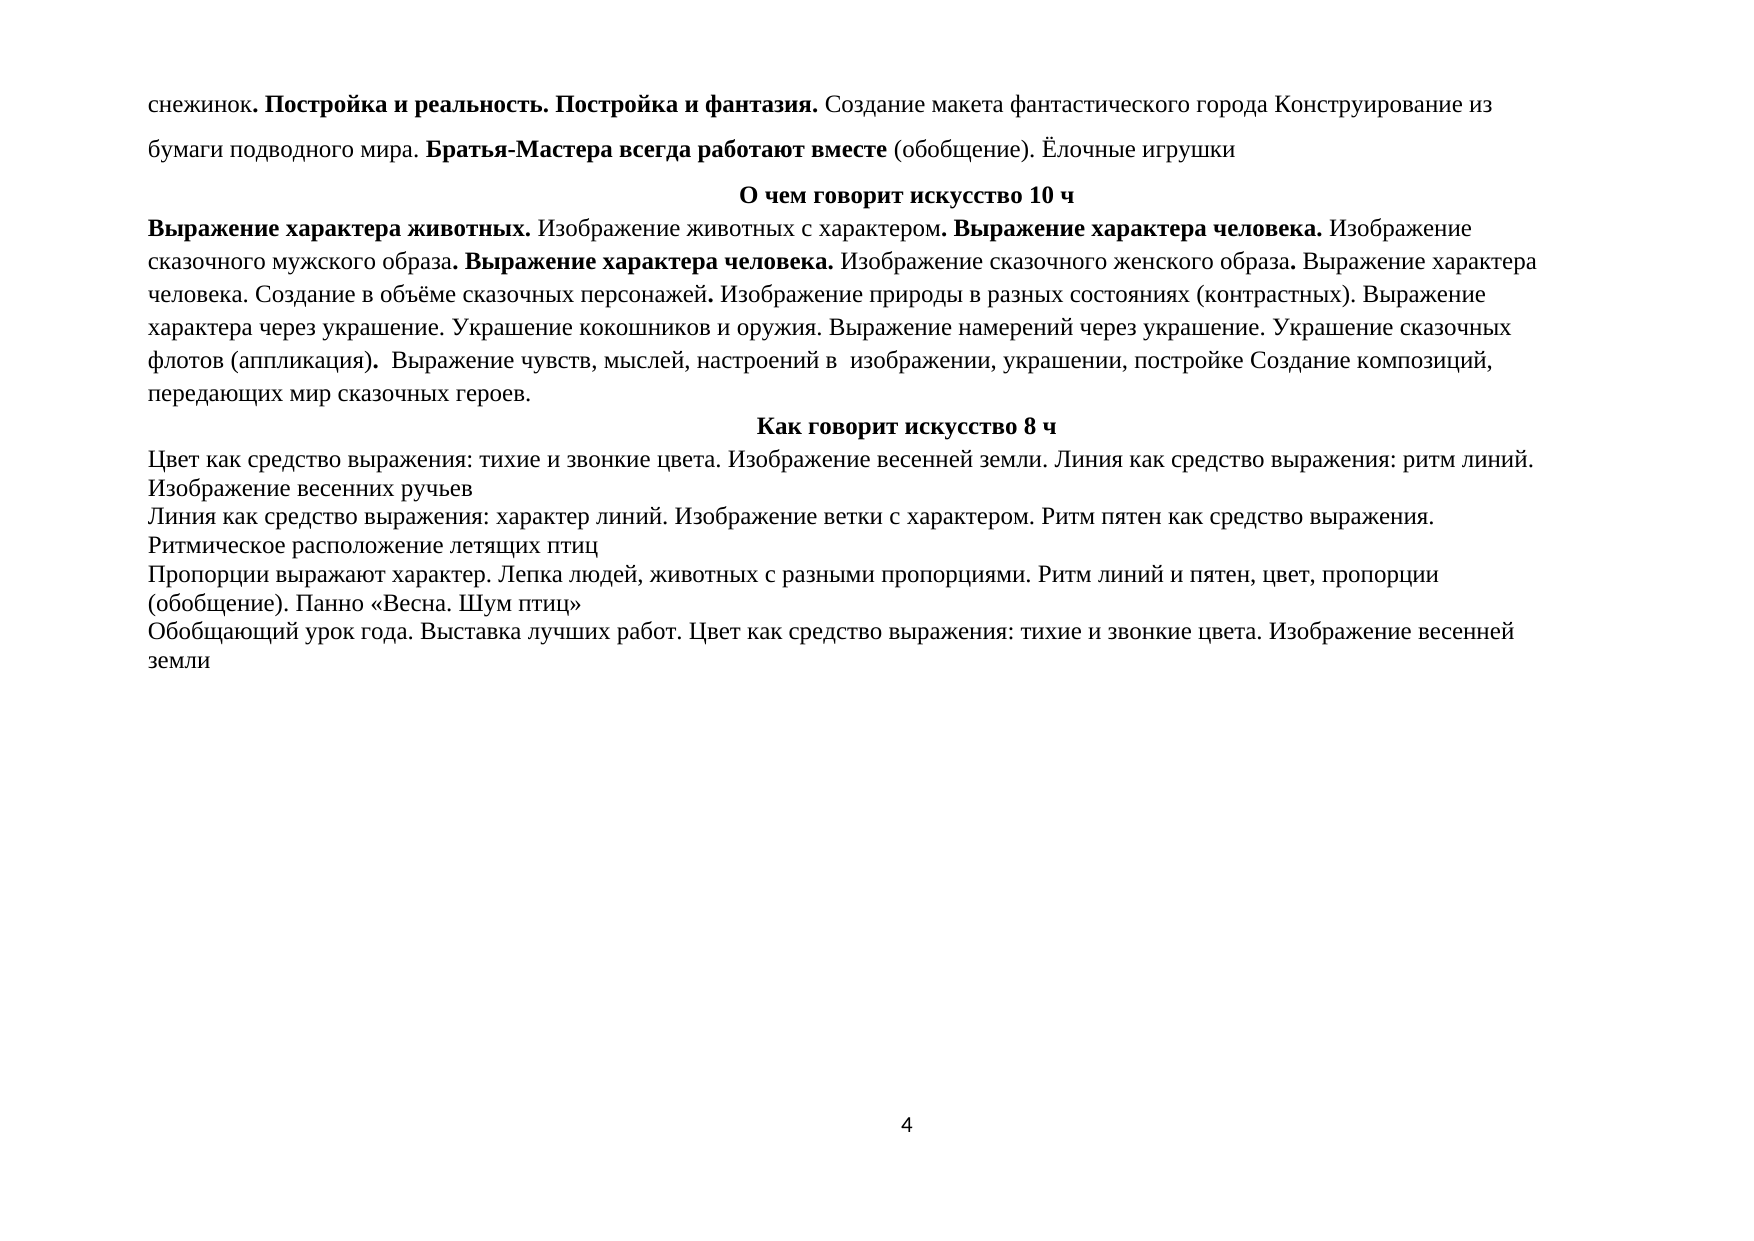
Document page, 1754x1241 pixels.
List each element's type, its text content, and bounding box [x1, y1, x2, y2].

text Выражение характера животных. Изображение животных с характером. Выражение характера человека. Изображение [148, 213, 1665, 241]
text Цвет как средство выражения: тихие и звонкие цвета. Изображение весенней земли. Линия как средство выражения: ритм линий. Изображение весенних ручьев [148, 444, 1665, 501]
text Пропорции выражают характер. Лепка людей, животных с разными пропорциями. Ритм линий и пятен, цвет, пропорции [148, 559, 1665, 588]
text земли [148, 645, 1665, 674]
text бумаги подводного мира. Братья-Мастера всегда работают вместе (обобщение). Ёлочные игрушки [148, 134, 1665, 163]
text человека. Создание в объёме сказочных персонажей. Изображение природы в разных состояниях (контрастных). Выражение [148, 279, 1665, 307]
text Обобщающий урок года. Выставка лучших работ. Цвет как средство выражения: тихие и звонкие цвета. Изображение весенней [148, 616, 1665, 645]
text снежинок. Постройка и реальность. Постройка и фантазия. Создание макета фантастического города Конструирование из [148, 89, 1665, 117]
text флотов (аппликация). Выражение чувств, мыслей, настроений в изображении, украшении, постройке Создание композиций, [148, 345, 1665, 373]
text сказочного мужского образа. Выражение характера человека. Изображение сказочного женского образа. Выражение характера [148, 246, 1665, 274]
text характера через украшение. Украшение кокошников и оружия. Выражение намерений через украшение. Украшение сказочных [148, 312, 1665, 341]
text Как говорит искусство 8 ч [148, 411, 1665, 439]
text (обобщение). Панно «Весна. Шум птиц» [148, 588, 1665, 616]
text Линия как средство выражения: характер линий. Изображение ветки с характером. Ритм пятен как средство выражения. [148, 501, 1665, 530]
text передающих мир сказочных героев. [148, 378, 1665, 407]
text О чем говорит искусство 10 ч [148, 180, 1665, 208]
text Ритмическое расположение летящих птиц [148, 530, 1665, 559]
